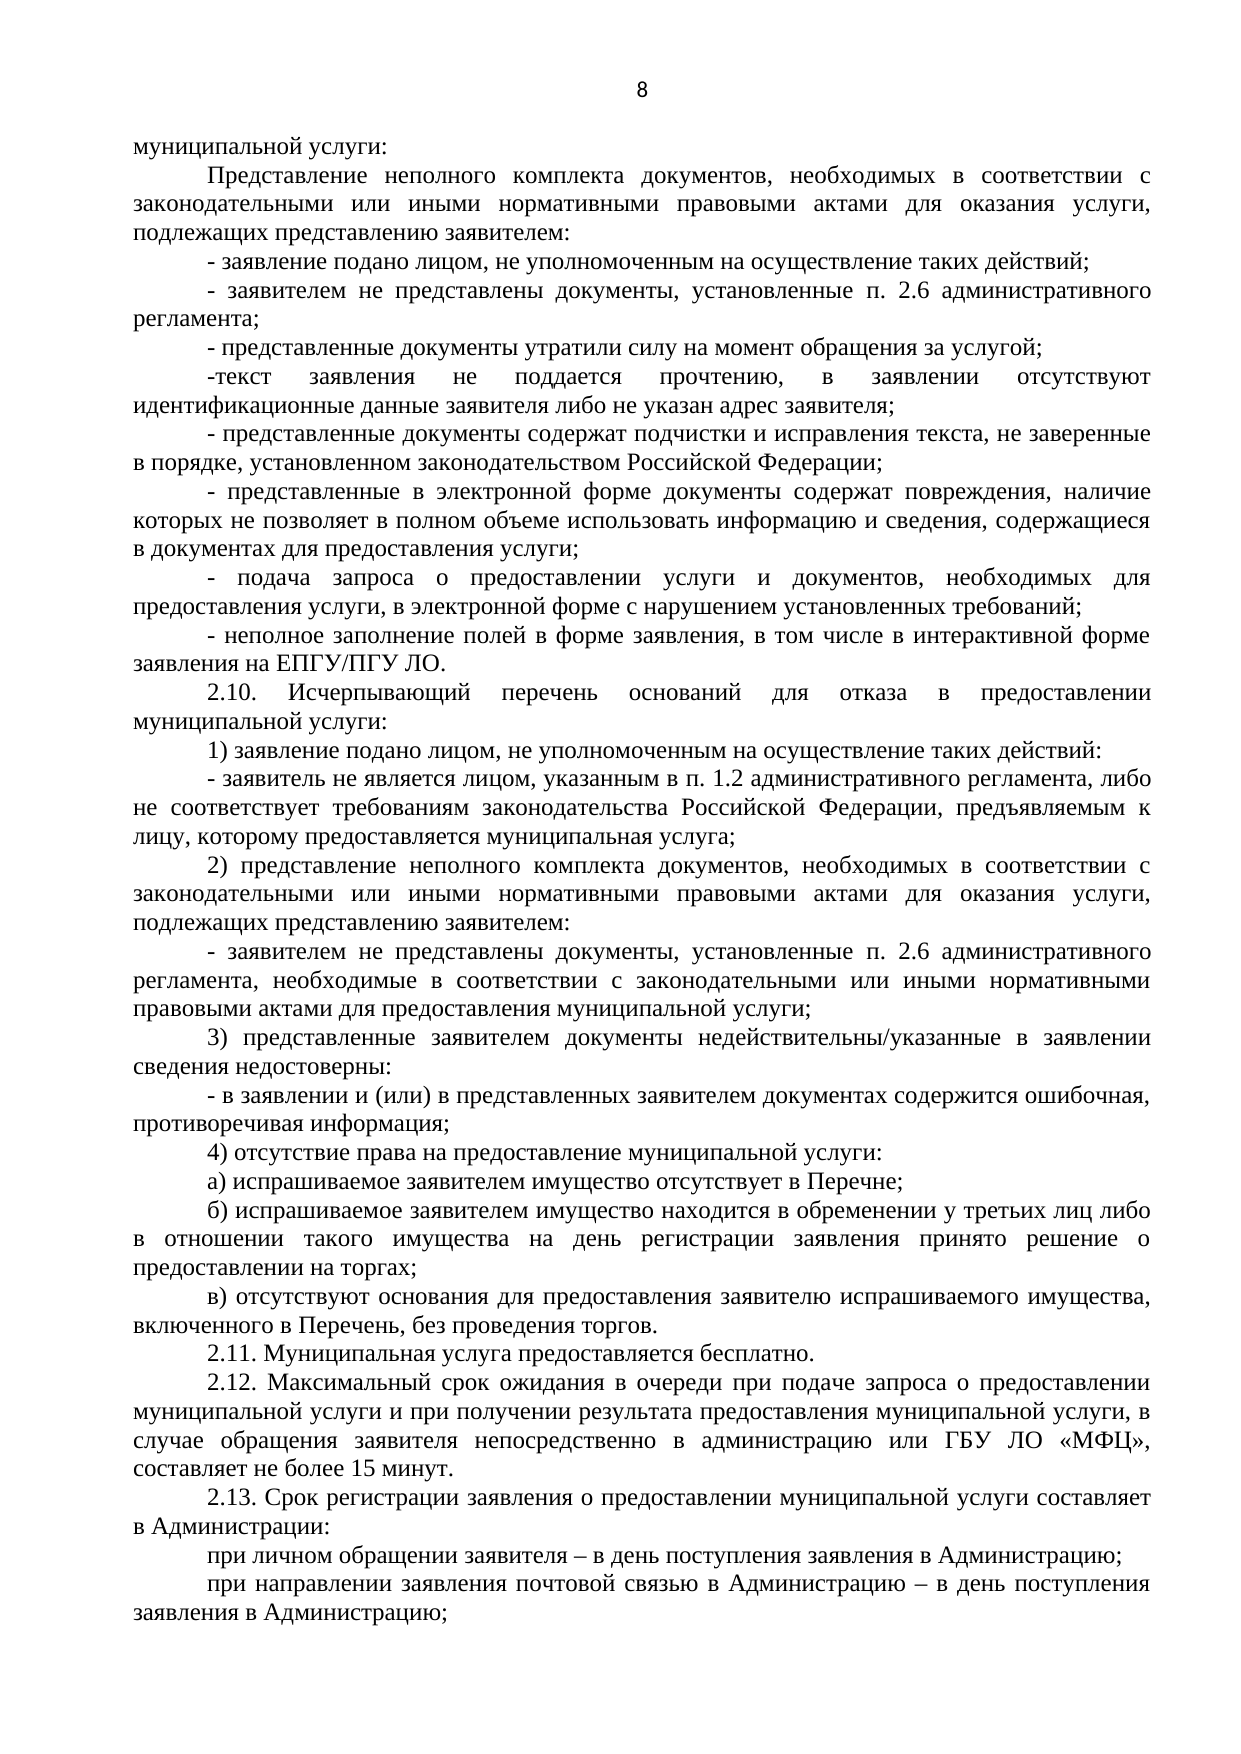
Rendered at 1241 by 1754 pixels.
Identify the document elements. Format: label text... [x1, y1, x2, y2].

text при личном обращении заявителя – в день поступления заявления в Администрацию; [133, 1540, 1152, 1568]
text - представленные документы содержат подчистки и исправления текста, не заверенные в порядке, установленном законодательством Российской Федерации; [133, 418, 1152, 476]
text 1) заявление подано лицом, не уполномоченным на осуществление таких действий: [133, 735, 1152, 763]
text при направлении заявления почтовой связью в Администрацию – в день поступления заявления в Администрацию; [133, 1568, 1152, 1626]
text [133, 131, 1152, 160]
text 2.13. Срок регистрации заявления о предоставлении муниципальной услуги составляет в Администрации: [133, 1482, 1152, 1540]
text - представленные документы утратили силу на момент обращения за услугой; [133, 332, 1152, 361]
text в) отсутствуют основания для предоставления заявителю испрашиваемого имущества, включенного в Перечень, без проведения торгов. [133, 1281, 1152, 1338]
text 2.10. Исчерпывающий перечень оснований для отказа в предоставлении муниципальной услуги: [133, 677, 1152, 735]
text - заявление подано лицом, не уполномоченным на осуществление таких действий; [133, 246, 1152, 275]
text 4) отсутствие права на предоставление муниципальной услуги: [133, 1137, 1152, 1166]
text 2) представление неполного комплекта документов, необходимых в соответствии с законодательными или иными нормативными правовыми актами для оказания услуги, подлежащих представлению заявителем: [133, 850, 1152, 936]
text б) испрашиваемое заявителем имущество находится в обременении у третьих лиц либо в отношении такого имущества на день регистрации заявления принято решение о предоставлении на торгах; [133, 1195, 1152, 1281]
text 2.12. Максимальный срок ожидания в очереди при подаче запроса о предоставлении муниципальной услуги и при получении результата предоставления муниципальной услуги, в случае обращения заявителя непосредственно в администрацию или ГБУ ЛО «МФЦ», составляет не более 15 минут. [133, 1367, 1152, 1482]
text Представление неполного комплекта документов, необходимых в соответствии с законодательными или иными нормативными правовыми актами для оказания услуги, подлежащих представлению заявителем: [133, 160, 1152, 246]
text 3) представленные заявителем документы недействительны/указанные в заявлении сведения недостоверны: [133, 1022, 1152, 1080]
text - неполное заполнение полей в форме заявления, в том числе в интерактивной форме заявления на ЕПГУ/ПГУ ЛО. [133, 620, 1152, 677]
text - заявитель не является лицом, указанным в п. 1.2 административного регламента, либо не соответствует требованиям законодательства Российской Федерации, предъявляемым к лицу, которому предоставляется муниципальная услуга; [133, 763, 1152, 850]
text 2.11. Муниципальная услуга предоставляется бесплатно. [133, 1338, 1152, 1367]
text - заявителем не представлены документы, установленные п. 2.6 административного регламента, необходимые в соответствии с законодательными или иными нормативными правовыми актами для предоставления муниципальной услуги; [133, 936, 1152, 1022]
text - в заявлении и (или) в представленных заявителем документах содержится ошибочная, противоречивая информация; [133, 1080, 1152, 1137]
text а) испрашиваемое заявителем имущество отсутствует в Перечне; [133, 1166, 1152, 1195]
text - заявителем не представлены документы, установленные п. 2.6 административного регламента; [133, 275, 1152, 332]
text - представленные в электронной форме документы содержат повреждения, наличие которых не позволяет в полном объеме использовать информацию и сведения, содержащиеся в документах для предоставления услуги; [133, 476, 1152, 562]
text - подача запроса о предоставлении услуги и документов, необходимых для предоставления услуги, в электронной форме с нарушением установленных требований; [133, 562, 1152, 620]
text -текст заявления не поддается прочтению, в заявлении отсутствуют идентификационные данные заявителя либо не указан адрес заявителя; [133, 361, 1152, 418]
